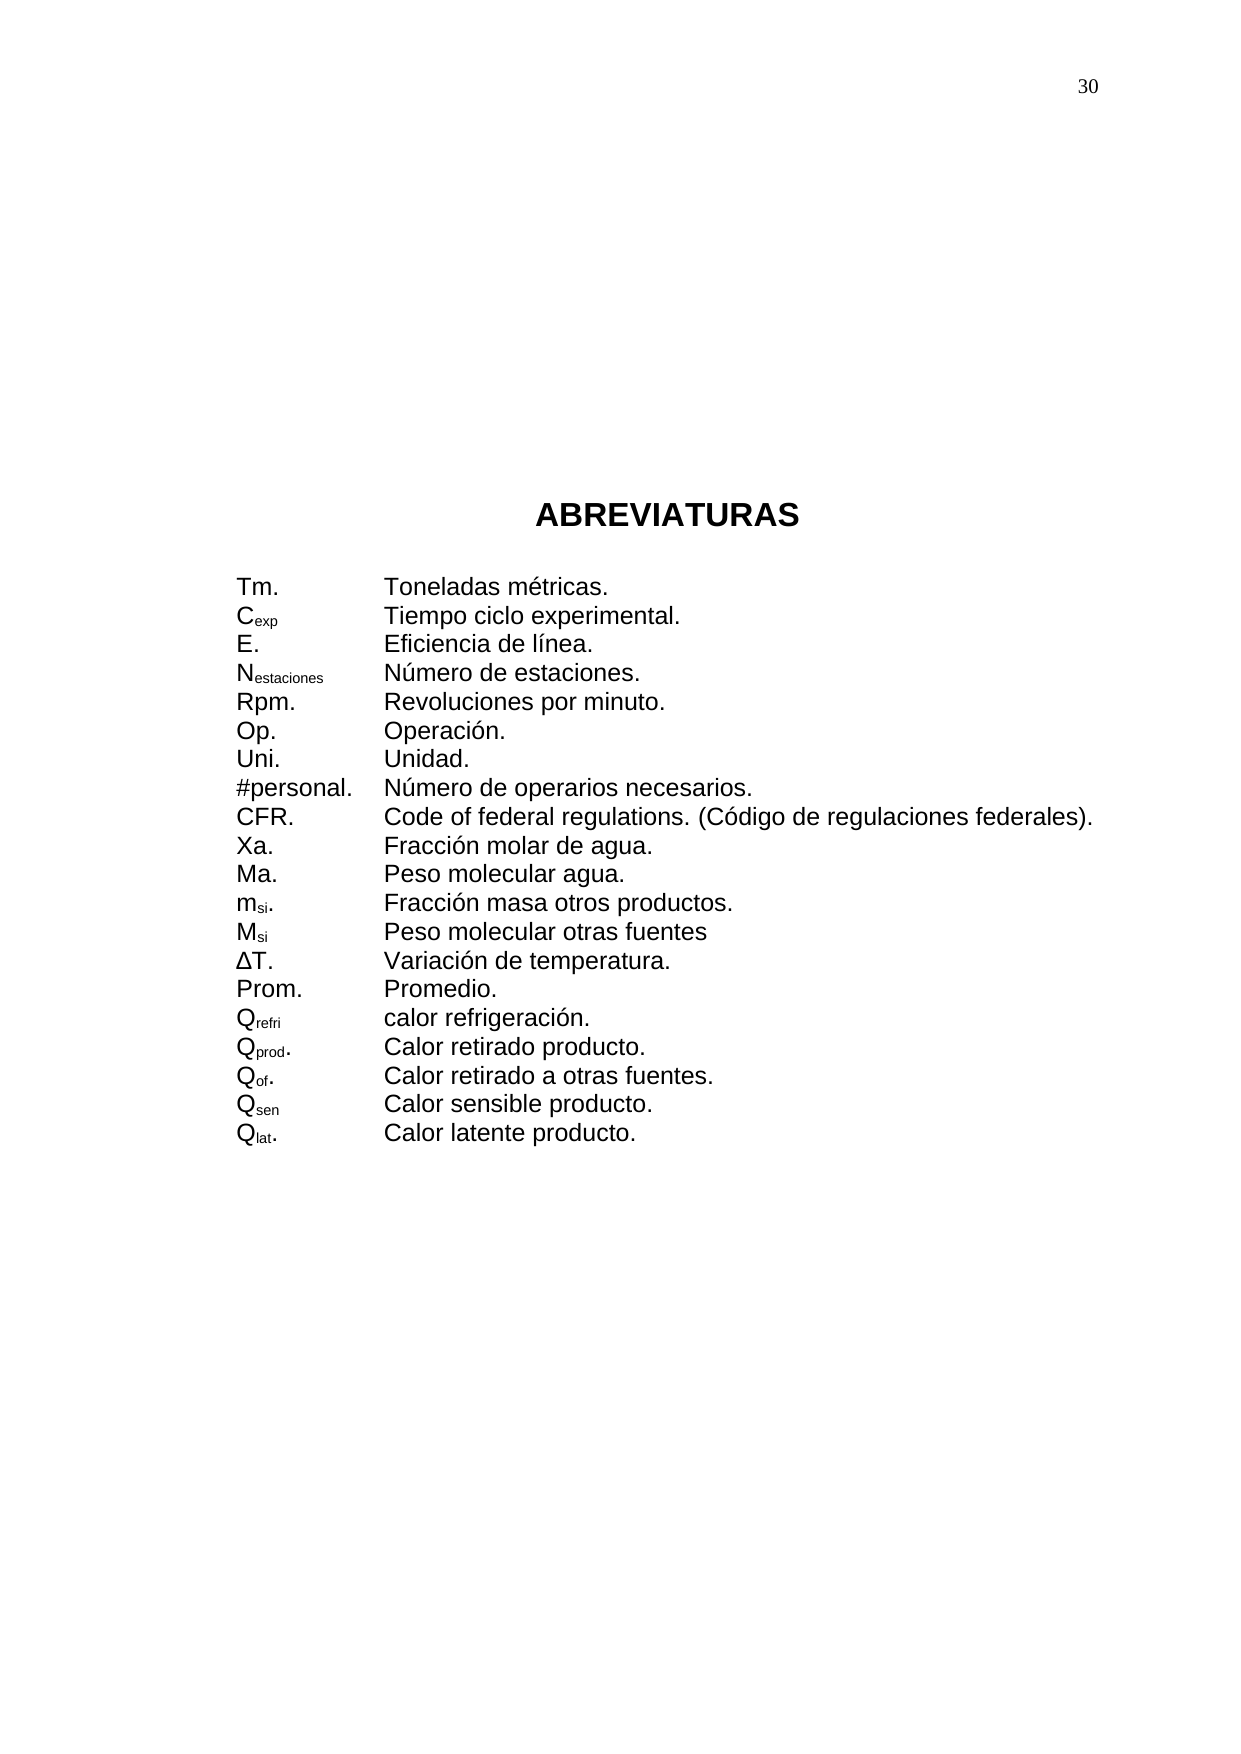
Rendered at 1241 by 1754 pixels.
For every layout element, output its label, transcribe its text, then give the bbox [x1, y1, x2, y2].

text msi. Fracción masa otros productos. [236, 888, 1098, 917]
text Xa. Fracción molar de agua. [236, 831, 1098, 859]
text #personal. Número de operarios necesarios. [236, 773, 1098, 802]
text Cexp Tiempo ciclo experimental. [236, 601, 1098, 629]
text Tm. Toneladas métricas. [236, 572, 1098, 601]
text Qsen Calor sensible producto. [236, 1089, 1098, 1118]
text Rpm. Revoluciones por minuto. [236, 687, 1098, 716]
text Nestaciones Número de estaciones. [236, 658, 1098, 687]
text Op. Operación. [236, 716, 1098, 744]
text CFR. Code of federal regulations. (Código de regulaciones federales). [236, 802, 1098, 831]
text Uni. Unidad. [236, 744, 1098, 773]
text ∆T. Variación de temperatura. [236, 946, 1098, 974]
text Qprod. Calor retirado producto. [236, 1032, 1098, 1061]
text Qrefri calor refrigeración. [236, 1003, 1098, 1032]
text Msi Peso molecular otras fuentes [236, 917, 1098, 946]
text Qlat. Calor latente producto. [236, 1118, 1098, 1147]
text E. Eficiencia de línea. [236, 629, 1098, 658]
text ABREVIATURAS [236, 495, 1098, 533]
text Qof. Calor retirado a otras fuentes. [236, 1061, 1098, 1089]
text Ma. Peso molecular agua. [236, 859, 1098, 888]
text Prom. Promedio. [236, 974, 1098, 1003]
